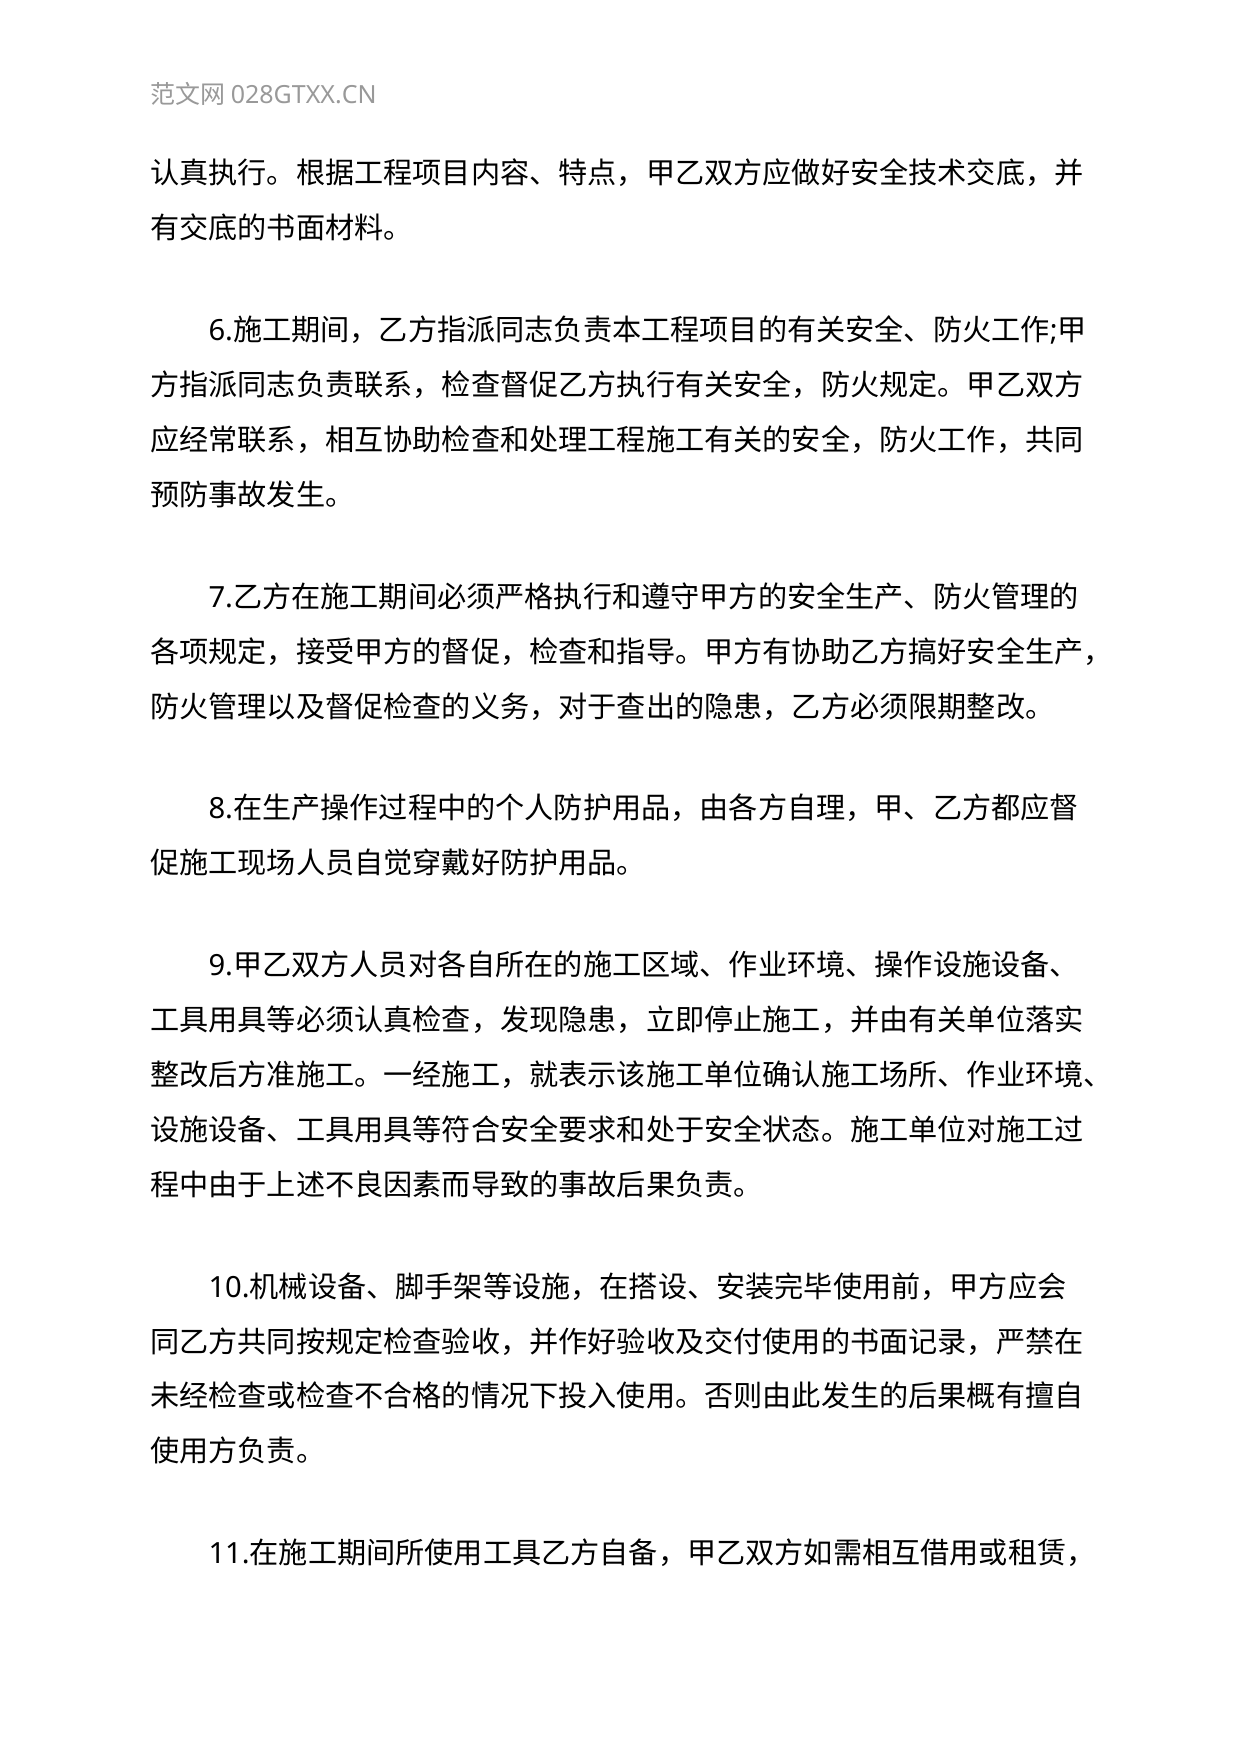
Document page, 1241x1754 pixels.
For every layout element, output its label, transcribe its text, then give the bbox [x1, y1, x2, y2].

text 6.施工期间，乙方指派同志负责本工程项目的有关安全、防火工作;甲方指派同志负责联系，检查督促乙方执行有关安全，防火规定。甲乙双方应经常联系，相互协助检查和处理工程施工有关的安全，防火工作，共同预防事故发生。 [150, 307, 1090, 514]
text 8.在生产操作过程中的个人防护用品，由各方自理，甲、乙方都应督促施工现场人员自觉穿戴好防护用品。 [150, 785, 1090, 882]
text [150, 1530, 1090, 1572]
text 10.机械设备、脚手架等设施，在搭设、安装完毕使用前，甲方应会同乙方共同按规定检查验收，并作好验收及交付使用的书面记录，严禁在未经检查或检查不合格的情况下投入使用。否则由此发生的后果概有擅自使用方负责。 [150, 1263, 1090, 1470]
text 7.乙方在施工期间必须严格执行和遵守甲方的安全生产、防火管理的各项规定，接受甲方的督促，检查和指导。甲方有协助乙方搞好安全生产，防火管理以及督促检查的义务，对于查出的隐患，乙方必须限期整改。 [150, 573, 1090, 725]
text 9.甲乙双方人员对各自所在的施工区域、作业环境、操作设施设备、工具用具等必须认真检查，发现隐患，立即停止施工，并由有关单位落实整改后方准施工。一经施工，就表示该施工单位确认施工场所、作业环境、设施设备、工具用具等符合安全要求和处于安全状态。施工单位对施工过程中由于上述不良因素而导致的事故后果负责。 [150, 942, 1090, 1204]
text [150, 150, 1090, 247]
